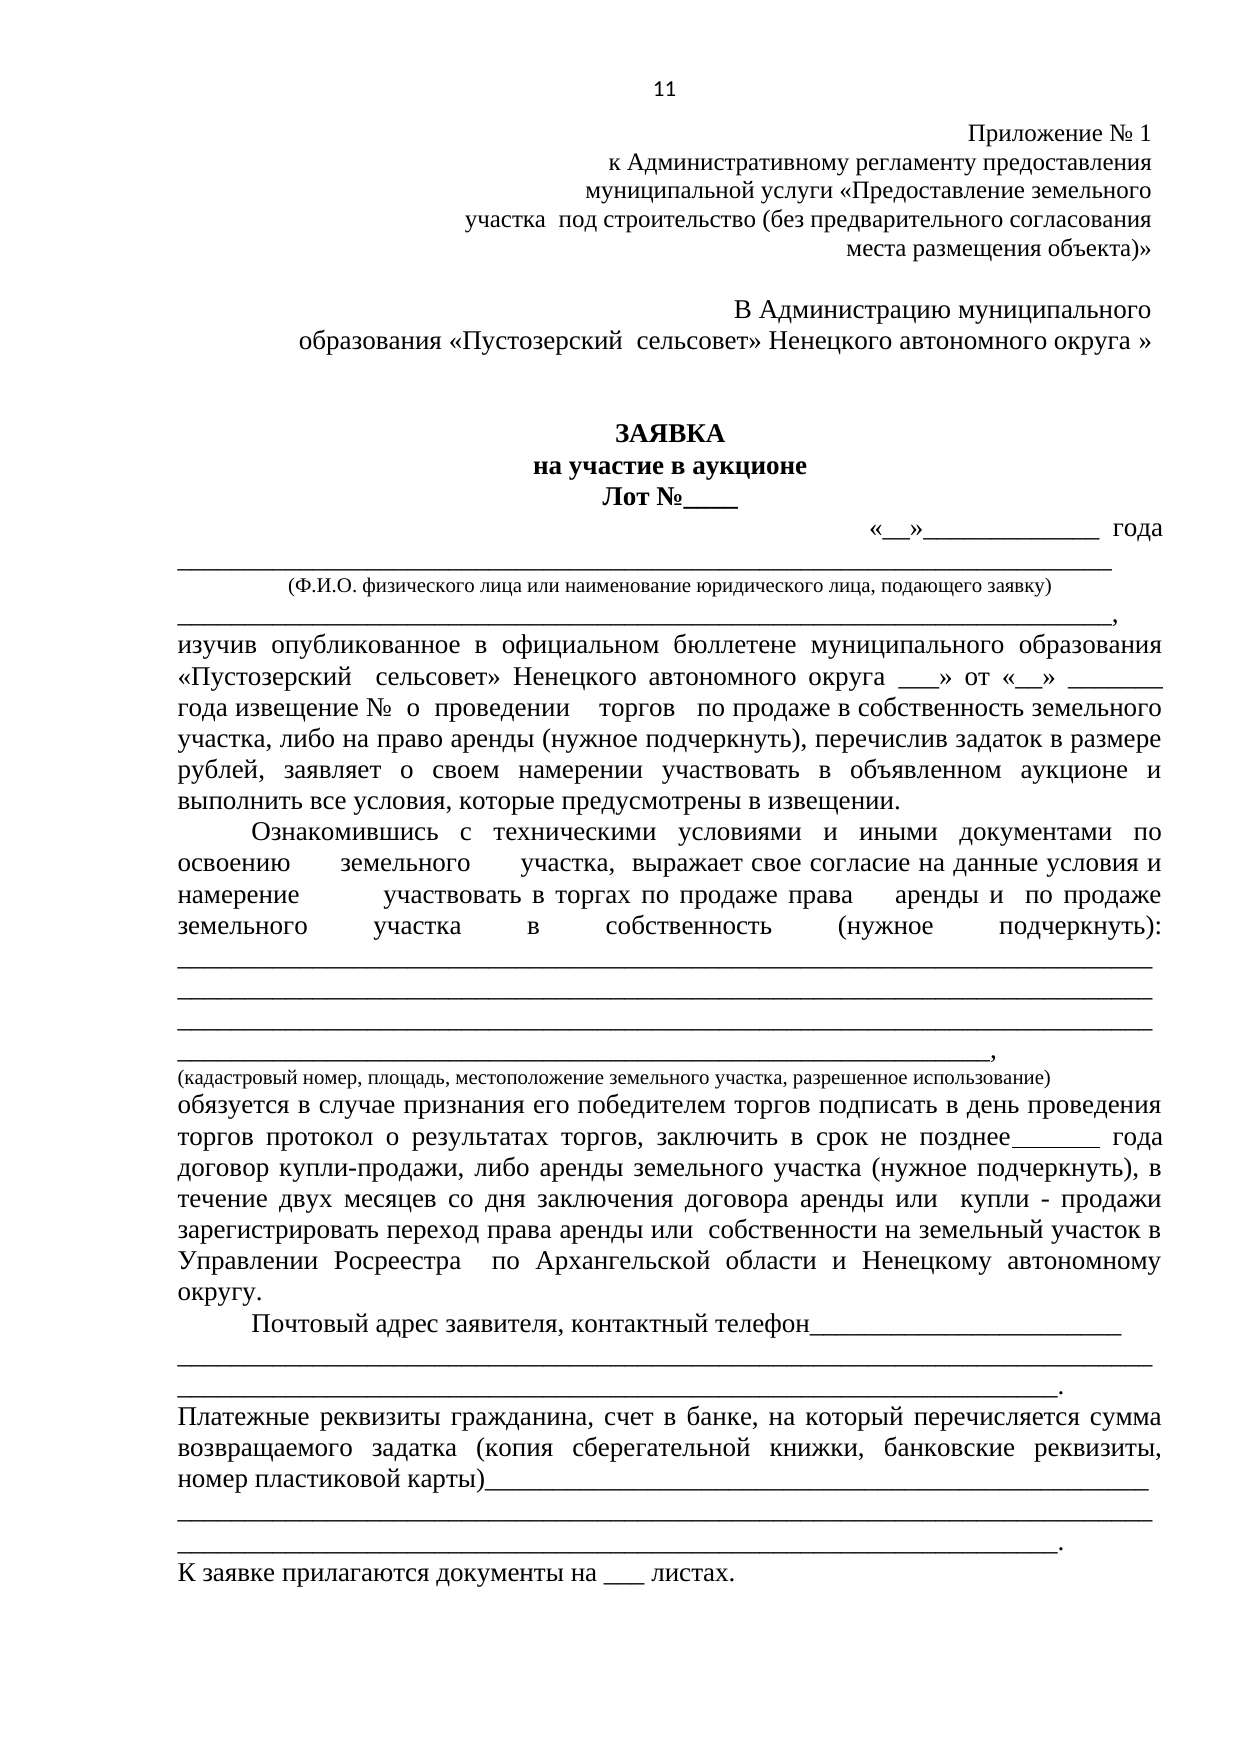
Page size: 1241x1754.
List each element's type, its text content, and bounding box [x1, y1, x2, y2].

text на участие в аукционе [177, 449, 1163, 480]
text Почтовый адрес заявителя, контактный телефон_______________________ [177, 1307, 1163, 1338]
text _________________________________________________________________________________________________________________________________________. [177, 1338, 1163, 1400]
title места размещения объекта)» [177, 233, 1152, 262]
text образования «Пустозерский сельсовет» Ненецкого автономного округа » [177, 324, 1152, 355]
text изучив опубликованное в официальном бюллетене муниципального образования «Пустозерский сельсовет» Ненецкого автономного округа ___» от «__» _______ года извещение № о проведении торгов по продаже в собственность земельного участка, либо на право аренды (нужное подчеркнуть), перечислив задаток в размере рублей, заявляет о своем намерении участвовать в объявленном аукционе и выполнить все условия, которые предусмотрены в извещении. [177, 628, 1163, 815]
text «__»_____________ года [177, 511, 1163, 542]
text Приложение № 1 [177, 118, 1152, 147]
text Платежные реквизиты гражданина, счет в банке, на который перечисляется сумма возвращаемого задатка (копия сберегательной книжки, банковские реквизиты, номер пластиковой карты)_________________________________________________ [177, 1400, 1163, 1493]
text (Ф.И.О. физического лица или наименование юридического лица, подающего заявку) [177, 573, 1163, 597]
text _____________________________________________________________________, [177, 597, 1163, 628]
text обязуется в случае признания его победителем торгов подписать в день проведения торгов протокол о результатах торгов, заключить в срок не позднее года договор купли-продажи, либо аренды земельного участка (нужное подчеркнуть), в течение двух месяцев со дня заключения договора аренды или купли - продажи зарегистрировать переход права аренды или собственности на земельный участок в Управлении Росреестра по Архангельской области и Ненецкому автономному округу.жбыеле в Отделекатажного жилого дома со встроенными нежилыми помещениями в цо [177, 1089, 1163, 1307]
text _________________________________________________________________________________________________________________________________________. [177, 1493, 1163, 1556]
text Ознакомившись с техническими условиями и иными документами по освоению земельного участка, выражает свое согласие на данные условия и намерение участвовать в торгах по продаже права аренды и по продаже земельного участка в собственность (нужное подчеркнуть): ____________________________________________________________________________________________________________________________________________________________________________________________________________________________________________________________________________________, (кадастровый номер, площадь, местоположение земельного участка, разрешенное использование) [177, 815, 1163, 1089]
text _____________________________________________________________________ [177, 542, 1163, 573]
text В Администрацию муниципального [177, 293, 1152, 324]
title участка под строительство (без предварительного согласования [177, 204, 1152, 233]
text Лот №____ [177, 480, 1163, 511]
text ЗАЯВКА [177, 418, 1163, 449]
title муниципальной услуги «Предоставление земельного [177, 176, 1152, 204]
text К заявке прилагаются документы на ___ листах. [177, 1556, 1163, 1587]
title к Административному регламенту предоставления [177, 147, 1152, 176]
